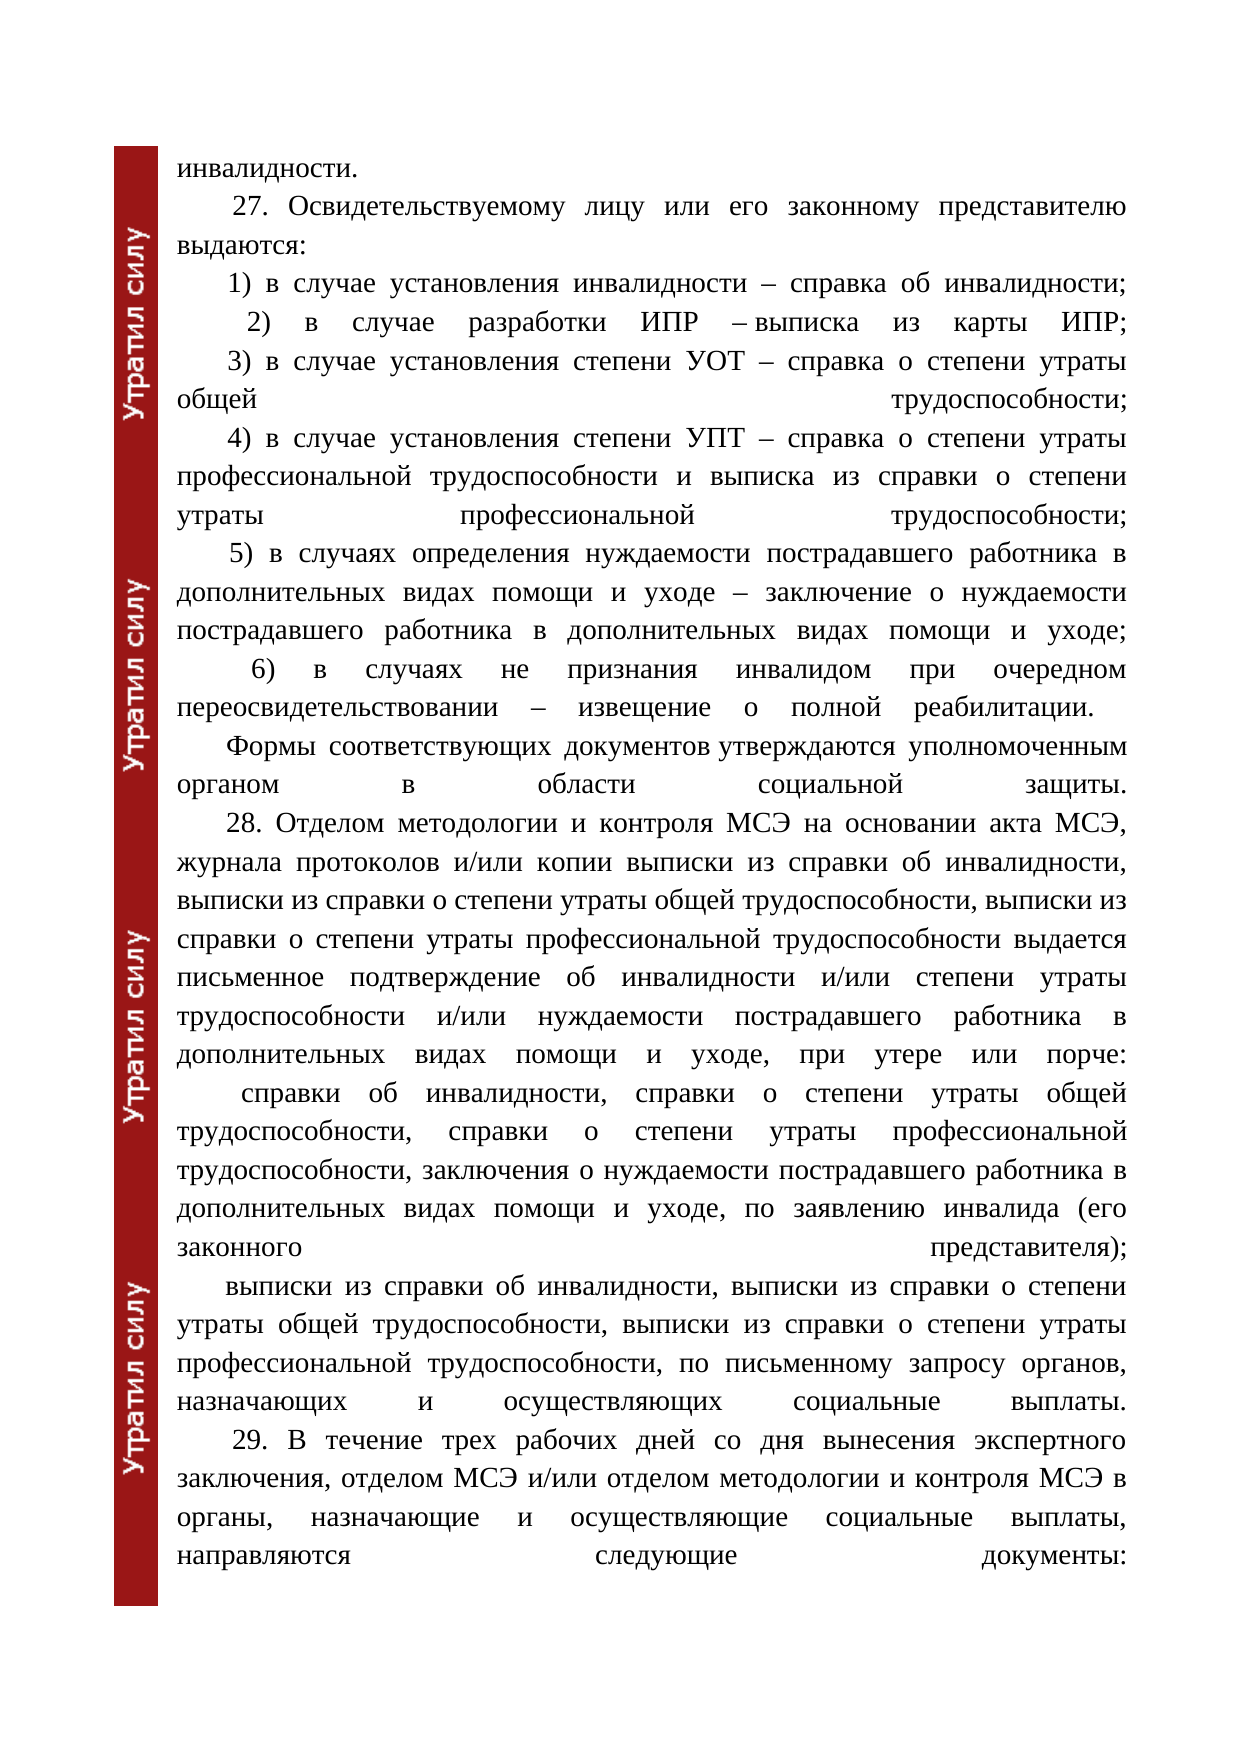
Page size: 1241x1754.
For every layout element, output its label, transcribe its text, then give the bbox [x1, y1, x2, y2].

picture [114, 146, 158, 150]
picture [114, 1571, 158, 1606]
